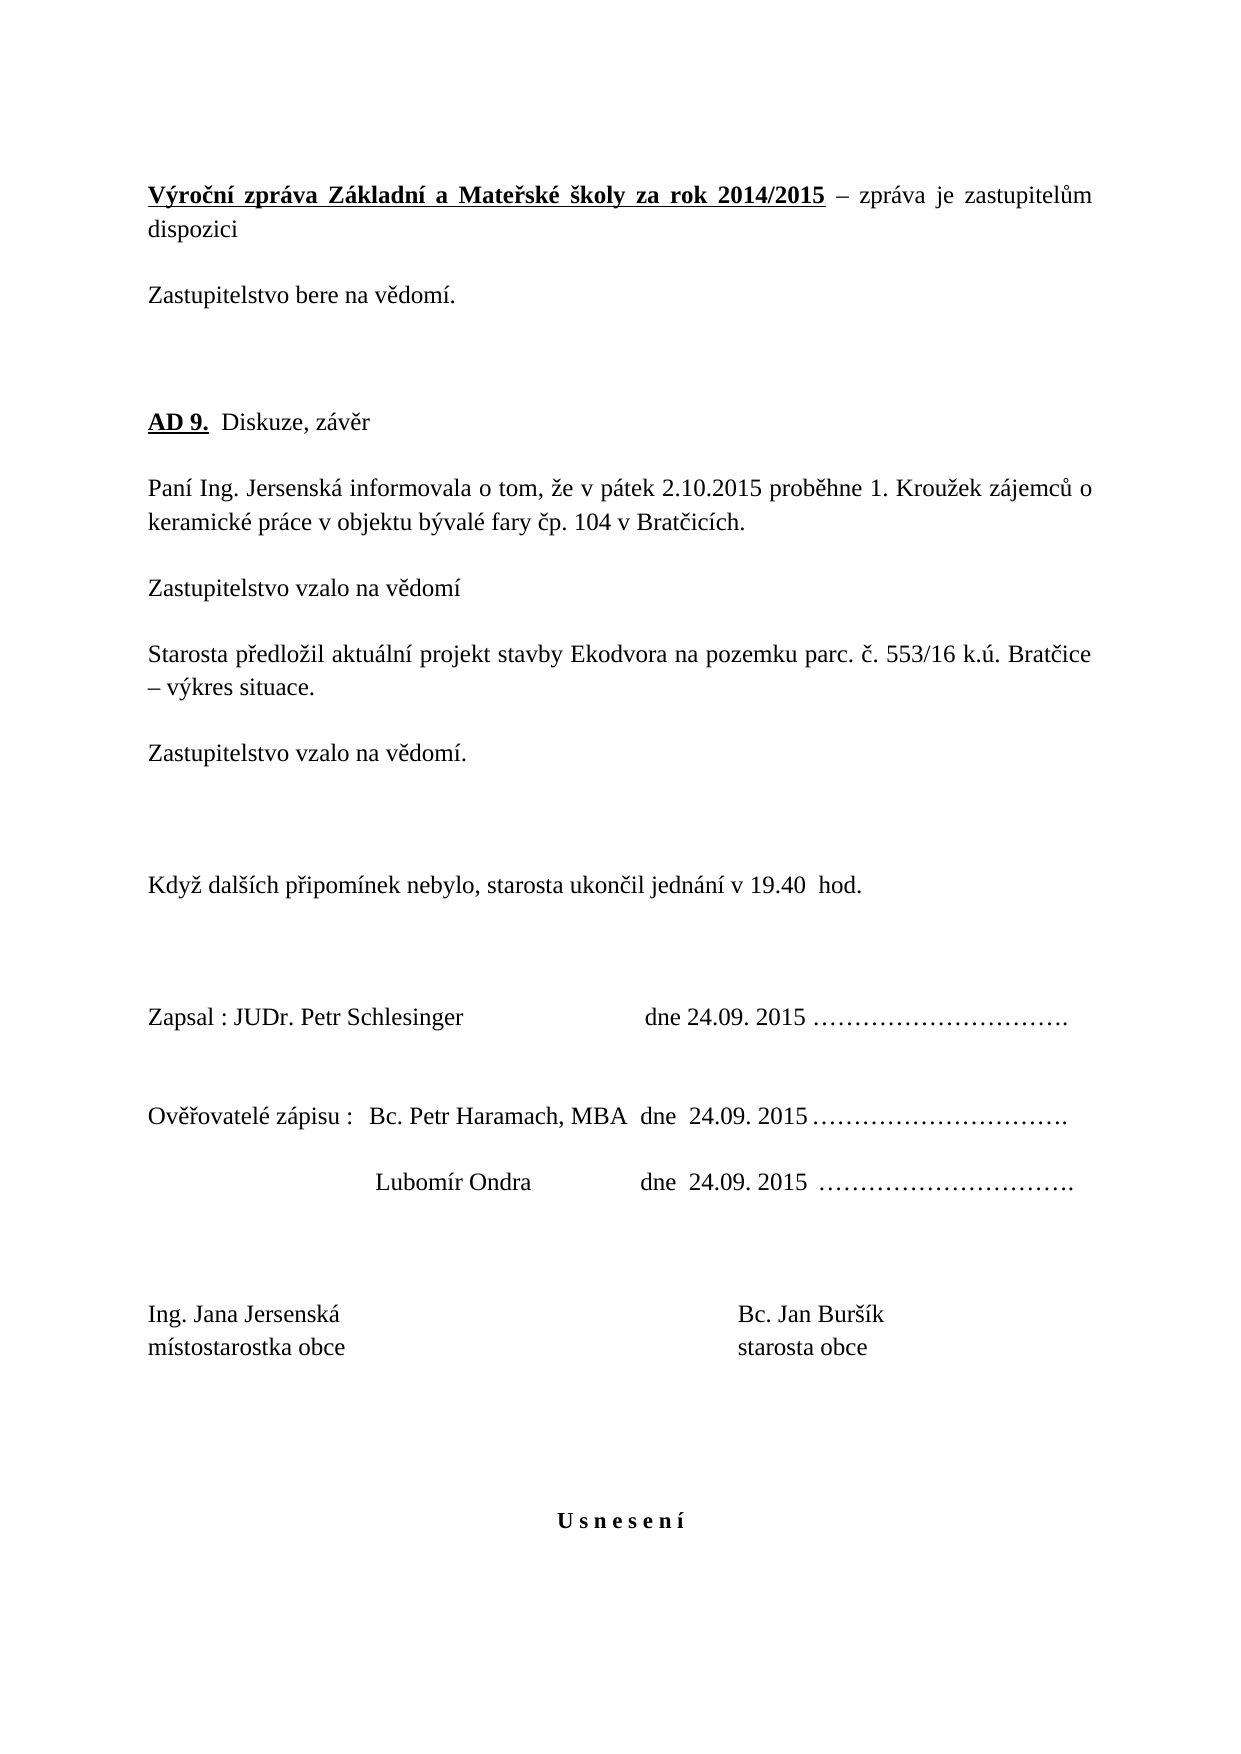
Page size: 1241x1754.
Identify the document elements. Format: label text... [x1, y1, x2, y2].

text místostarostka obce starosta obce [148, 1332, 1093, 1361]
text Zastupitelstvo bere na vědomí. [148, 280, 1093, 308]
text Paní Ing. Jersenská informovala o tom, že v pátek 2.10.2015 proběhne 1. Kroužek zájemců o keramické práce v objektu bývalé fary čp. 104 v Bratčicích. [148, 473, 1093, 535]
text AD 9. Diskuze, závěr [148, 407, 1093, 436]
text Lubomír Ondra dne 24.09. 2015 …………………………. [148, 1167, 1093, 1196]
text Starosta předložil aktuální projekt stavby Ekodvora na pozemku parc. č. 553/16 k.ú. Bratčice – výkres situace. [148, 639, 1093, 700]
text Zapsal : JUDr. Petr Schlesinger dne 24.09. 2015 …………………………. [148, 1002, 1093, 1031]
text Když dalších připomínek nebylo, starosta ukončil jednání v 19.40 hod. [148, 870, 1093, 898]
text Zastupitelstvo vzalo na vědomí [148, 573, 1093, 601]
text Ing. Jana Jersenská Bc. Jan Buršík [148, 1299, 1093, 1328]
text Ověřovatelé zápisu : Bc. Petr Haramach, MBA dne 24.09. 2015 …………………………. [148, 1101, 1093, 1130]
text Výroční zpráva Základní a Mateřské školy za rok 2014/2015 – zpráva je zastupitelům dispozici [148, 181, 1093, 242]
text U s n e s e n í [148, 1507, 1093, 1533]
text Zastupitelstvo vzalo na vědomí. [148, 738, 1093, 766]
